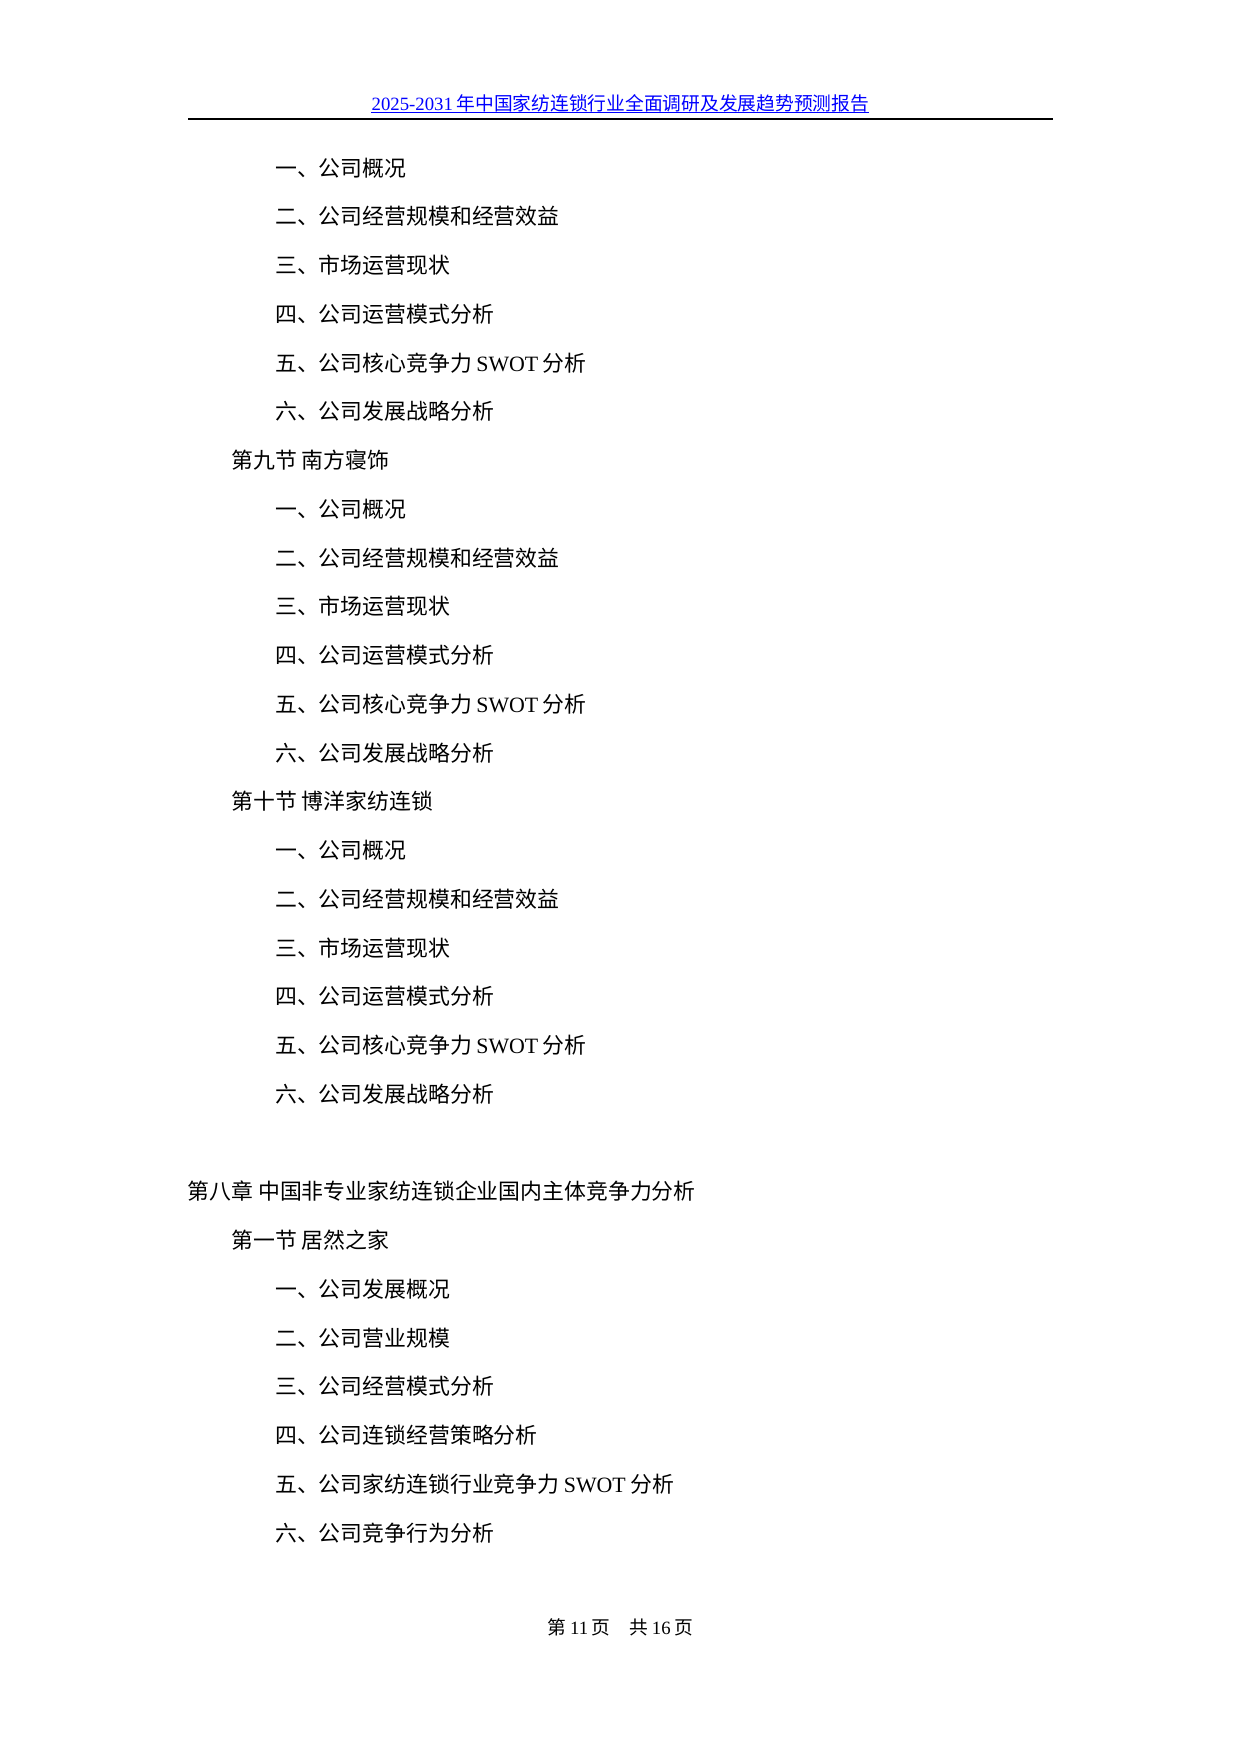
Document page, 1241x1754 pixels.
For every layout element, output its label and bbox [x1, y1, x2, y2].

text [187, 150, 1053, 1548]
